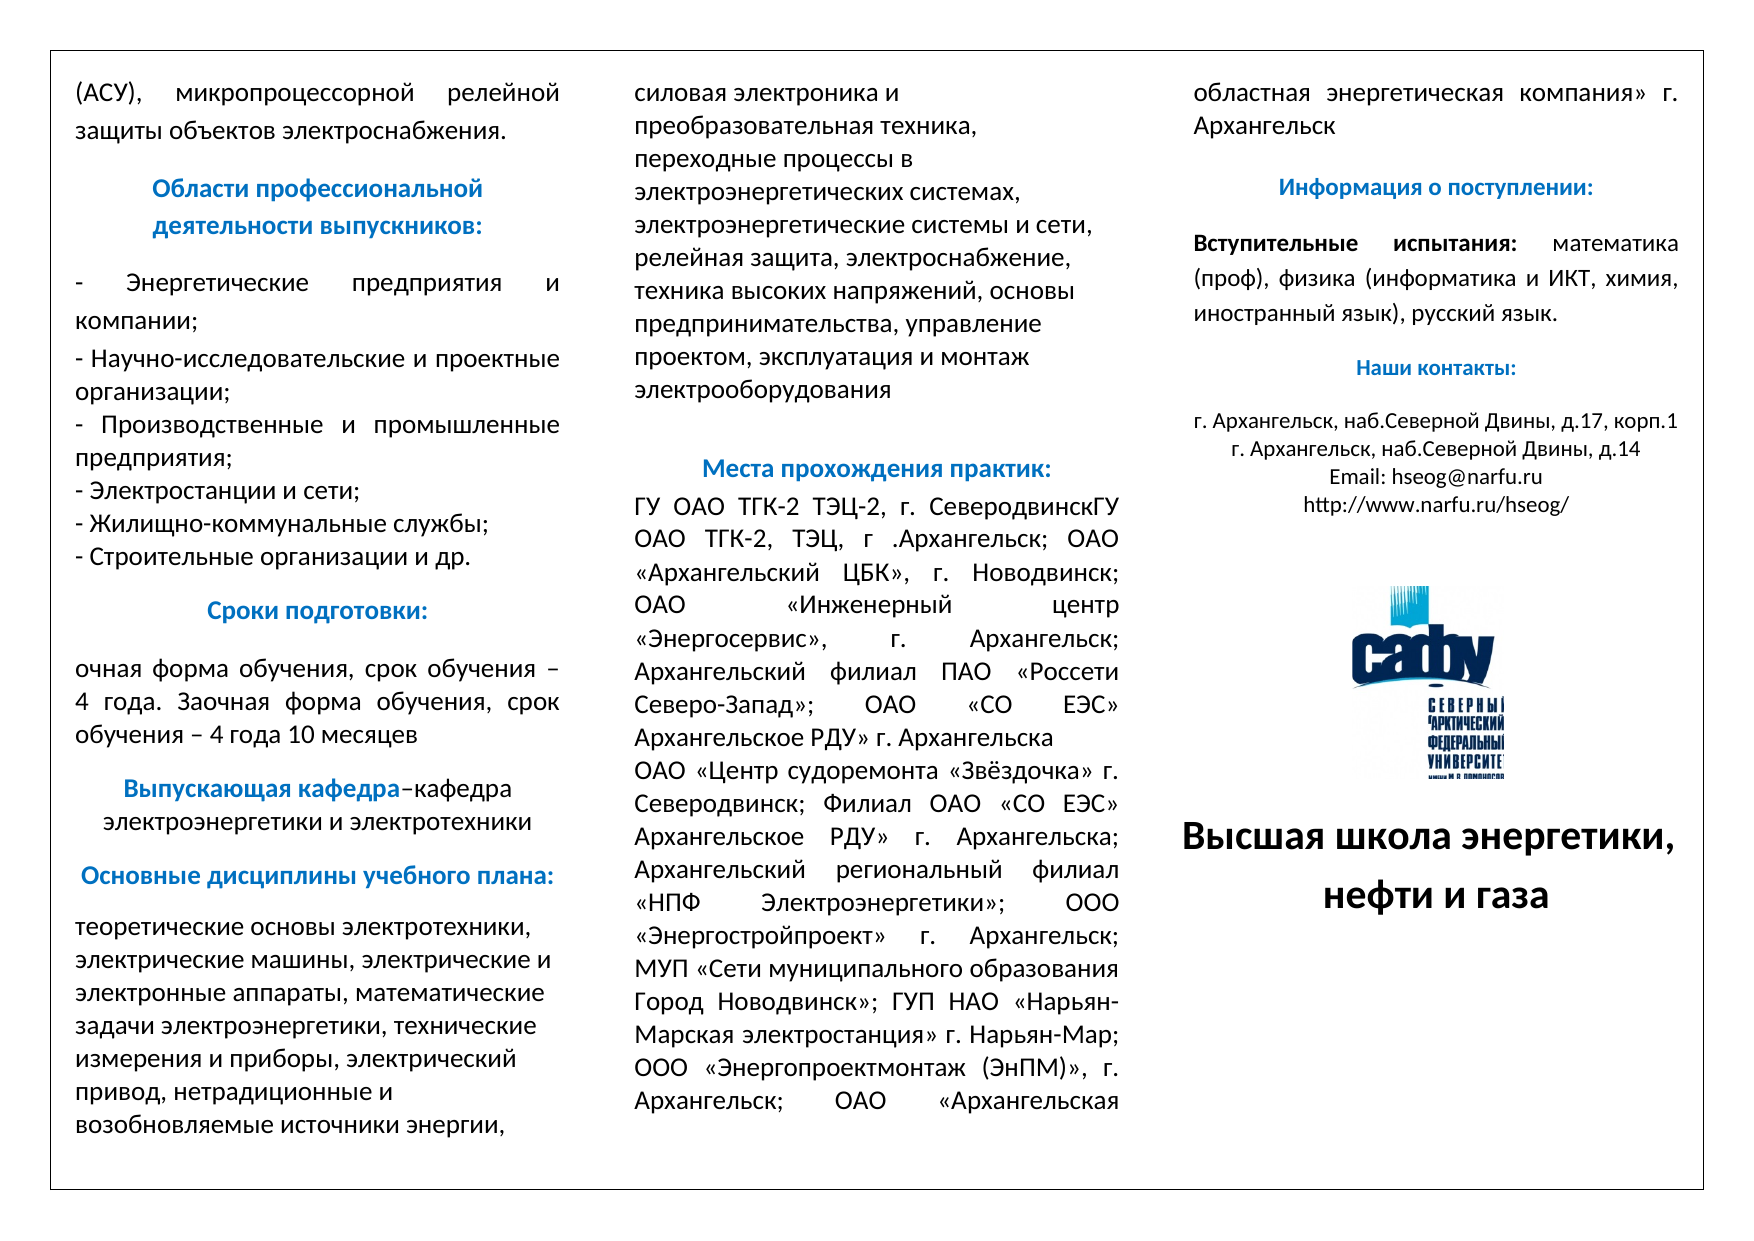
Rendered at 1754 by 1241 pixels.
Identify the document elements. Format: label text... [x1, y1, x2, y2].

text - Производственные и промышленные предприятия; [75, 407, 560, 473]
text - Научно-исследовательские и проектные организации; [75, 341, 560, 407]
text - Энергетические предприятия и компании; [75, 265, 560, 336]
text Вступительные испытания: математика (проф), физика (информатика и ИКТ, химия, иностранный язык), русский язык. [1193, 227, 1679, 328]
text электроэнергетики и электротехники [75, 804, 560, 837]
text Места прохождения практик: [634, 451, 1119, 484]
text г. Архангельск, наб.Северной Двины, д.17, корп.1 [1193, 406, 1679, 434]
picture [1350, 586, 1504, 777]
text ОАО «Центр судоремонта «Звёздочка» г. Северодвинск; Филиал ОАО «СО ЕЭС» Архангельское РДУ» г. Архангельска; Архангельский региональный филиал «НПФ Электроэнергетики»; ООО «Энергостройпроект» г. Архангельск; МУП «Сети муниципального образования Город Новодвинск»; ГУП НАО «Нарьян-Марская электростанция» г. Нарьян-Мар; ООО «Энергопроектмонтаж (ЭнПМ)», г. Архангельск; ОАО «Архангельская областная энергетическая компания» г. Архангельск [634, 753, 1119, 1116]
text Области профессиональной деятельности выпускников: [75, 172, 560, 241]
text - Жилищно-коммунальные службы; [75, 506, 560, 539]
text г. Архангельск, наб.Северной Двины, д.14 [1193, 434, 1679, 462]
text http://www.narfu.ru/hseog/ [1193, 490, 1679, 518]
text Основные дисциплины учебного плана: [75, 858, 560, 891]
text ОАО «Центр судоремонта «Звёздочка» г. Северодвинск; Филиал ОАО «СО ЕЭС» Архангельское РДУ» г. Архангельска; Архангельский региональный филиал «НПФ Электроэнергетики»; ООО «Энергостройпроект» г. Архангельск; МУП «Сети муниципального образования Город Новодвинск»; ГУП НАО «Нарьян-Марская электростанция» г. Нарьян-Мар; ООО «Энергопроектмонтаж (ЭнПМ)», г. Архангельск; ОАО «Архангельская областная энергетическая компания» г. Архангельск [1193, 75, 1679, 141]
text Высшая школа энергетики, нефти и газа [1178, 809, 1679, 918]
text Информация о поступлении: [1193, 172, 1679, 202]
text теоретические основы электротехники, электрические машины, электрические и электронные аппараты, математические задачи электроэнергетики, технические измерения и приборы, электрический привод, нетрадиционные и возобновляемые источники энергии, силовая электроника и преобразовательная техника, переходные процессы в электроэнергетических системах, электроэнергетические системы и сети, релейная защита, электроснабжение, техника высоких напряжений, основы предпринимательства, управление проектом, эксплуатация и монтаж электрооборудования [634, 75, 1119, 405]
text очная форма обучения, срок обучения – 4 года. Заочная форма обучения, срок обучения – 4 года 10 месяцев [75, 652, 560, 751]
text Наши контакты: [1193, 353, 1679, 381]
text - Проектирование и эксплуатация автоматизированных систем управления (АСУ), микропроцессорной релейной защиты объектов электроснабжения. [75, 75, 560, 146]
text Сроки подготовки: [75, 593, 560, 626]
text теоретические основы электротехники, электрические машины, электрические и электронные аппараты, математические задачи электроэнергетики, технические измерения и приборы, электрический привод, нетрадиционные и возобновляемые источники энергии, силовая электроника и преобразовательная техника, переходные процессы в электроэнергетических системах, электроэнергетические системы и сети, релейная защита, электроснабжение, техника высоких напряжений, основы предпринимательства, управление проектом, эксплуатация и монтаж электрооборудования [75, 909, 560, 1140]
text - Строительные организации и др. [75, 539, 560, 572]
text Email: hseog@narfu.ru [1193, 462, 1679, 490]
text Выпускающая кафедра–кафедра [75, 771, 560, 804]
text ГУ ОАО ТГК-2 ТЭЦ-2, г. СеверодвинскГУ ОАО ТГК-2, ТЭЦ, г .Архангельск; ОАО «Архангельский ЦБК», г. Новодвинск; ОАО «Инженерный центр «Энергосервис», г. Архангельск; Архангельский филиал ПАО «Россети Северо-Запад»; ОАО «СО ЕЭС» Архангельское РДУ» г. Архангельска [634, 489, 1119, 753]
text - Электростанции и сети; [75, 473, 560, 506]
